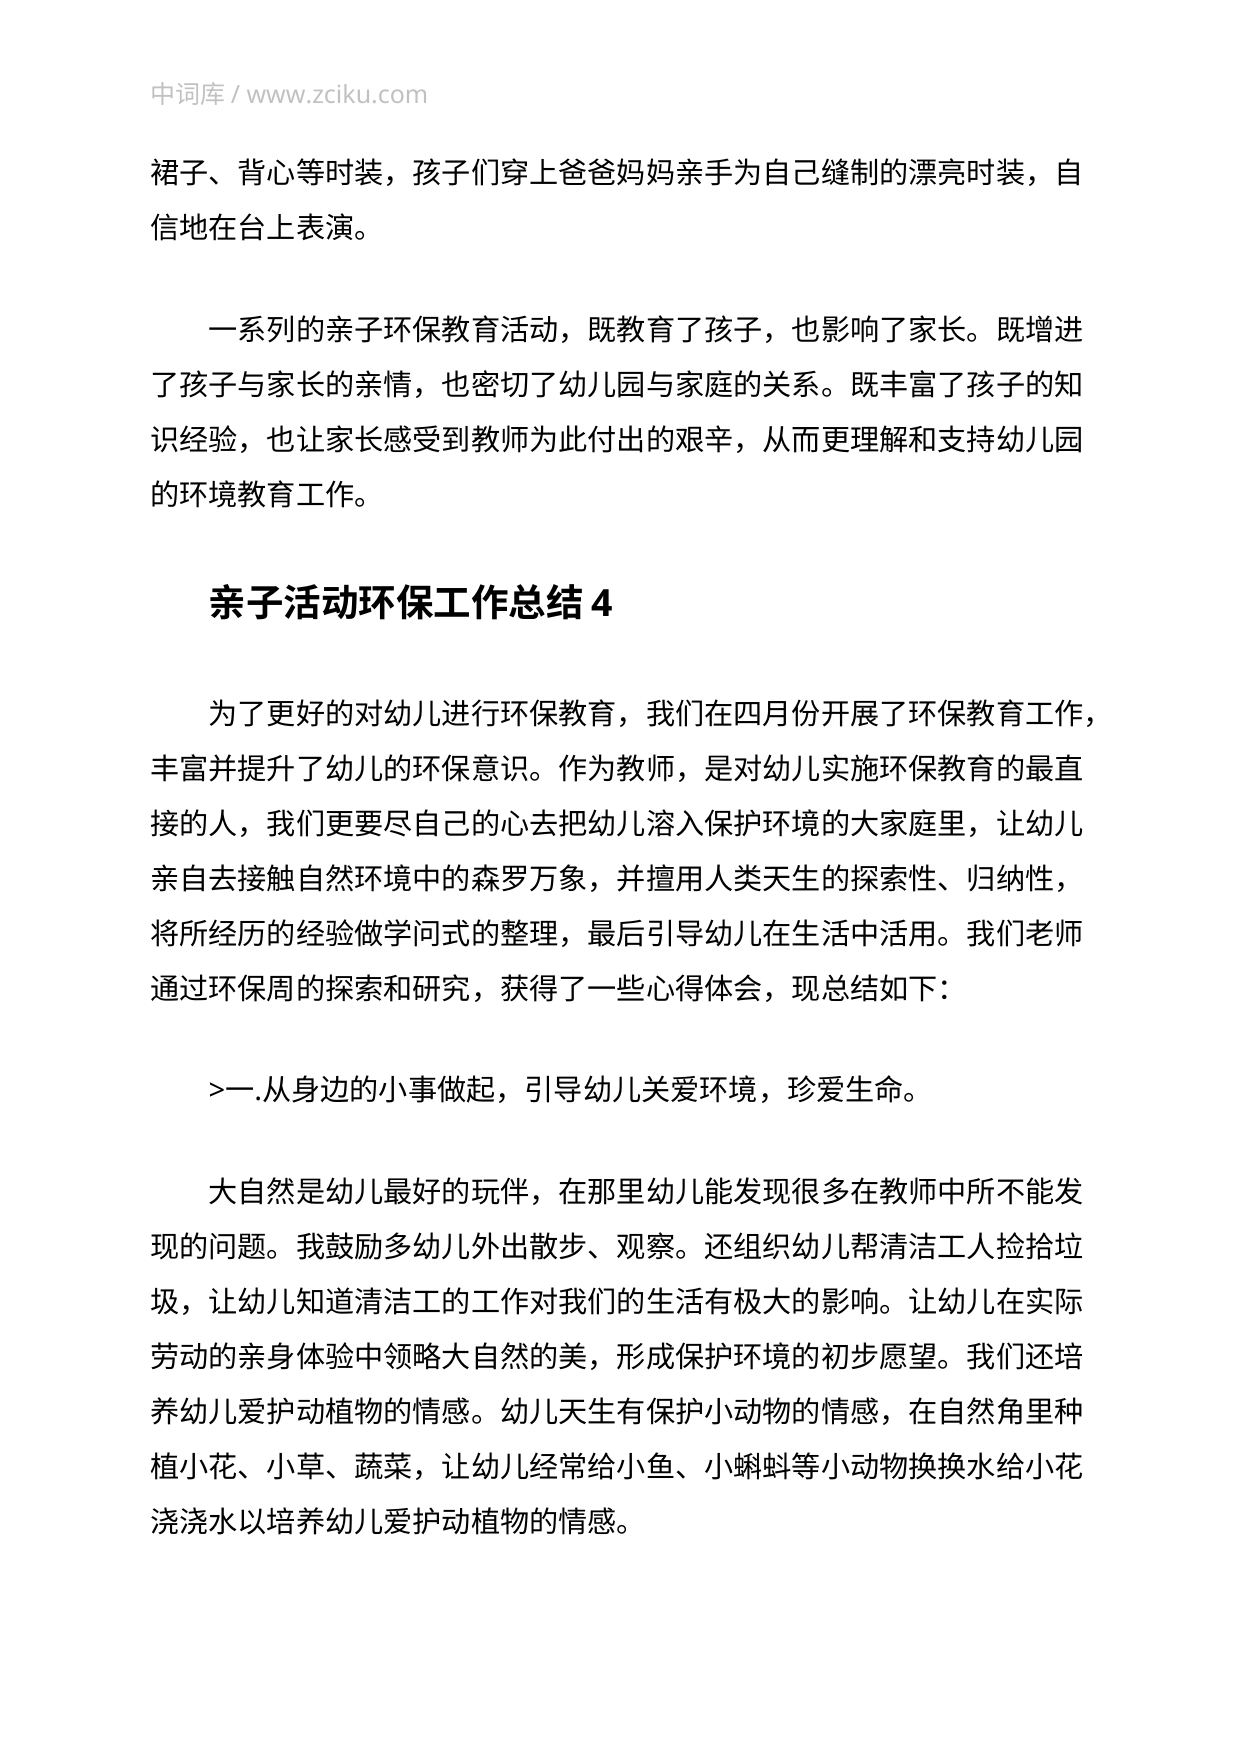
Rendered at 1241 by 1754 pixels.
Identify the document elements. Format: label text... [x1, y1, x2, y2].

text 为了更好的对幼儿进行环保教育，我们在四月份开展了环保教育工作，丰富并提升了幼儿的环保意识。作为教师，是对幼儿实施环保教育的最直接的人，我们更要尽自己的心去把幼儿溶入保护环境的大家庭里，让幼儿亲自去接触自然环境中的森罗万象，并擅用人类天生的探索性、归纳性，将所经历的经验做学问式的整理，最后引导幼儿在生活中活用。我们老师通过环保周的探索和研究，获得了一些心得体会，现总结如下： [150, 691, 1090, 1007]
text 亲子活动环保工作总结4 [150, 573, 1090, 628]
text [150, 150, 1090, 247]
text 大自然是幼儿最好的玩伴，在那里幼儿能发现很多在教师中所不能发现的问题。我鼓励多幼儿外出散步、观察。还组织幼儿帮清洁工人捡拾垃圾，让幼儿知道清洁工的工作对我们的生活有极大的影响。让幼儿在实际劳动的亲身体验中领略大自然的美，形成保护环境的初步愿望。我们还培养幼儿爱护动植物的情感。幼儿天生有保护小动物的情感，在自然角里种植小花、小草、蔬菜，让幼儿经常给小鱼、小蝌蚪等小动物换换水给小花浇浇水以培养幼儿爱护动植物的情感。 [150, 1169, 1090, 1541]
text 一系列的亲子环保教育活动，既教育了孩子，也影响了家长。既增进了孩子与家长的亲情，也密切了幼儿园与家庭的关系。既丰富了孩子的知识经验，也让家长感受到教师为此付出的艰辛，从而更理解和支持幼儿园的环境教育工作。 [150, 307, 1090, 514]
text >一.从身边的小事做起，引导幼儿关爱环境，珍爱生命。 [150, 1067, 1090, 1109]
